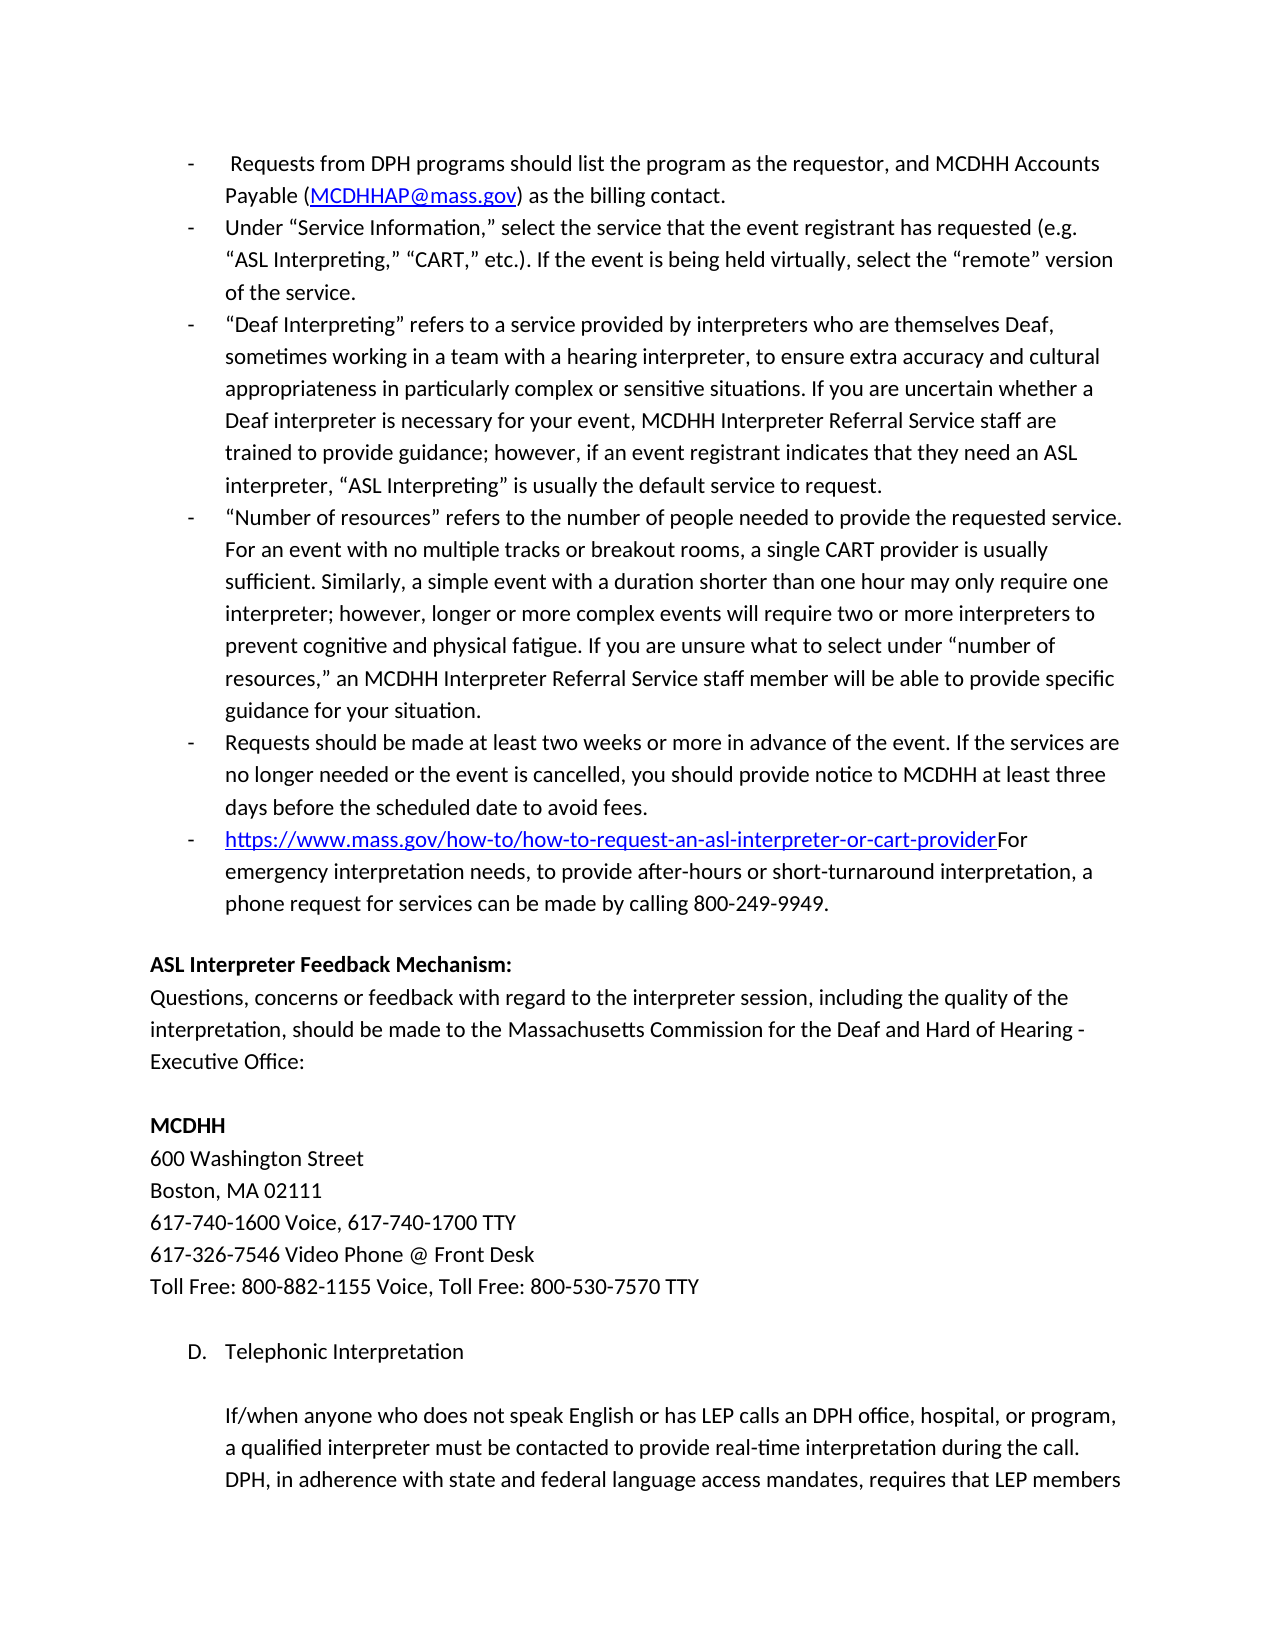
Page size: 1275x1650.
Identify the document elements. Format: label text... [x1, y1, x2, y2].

text Questions, concerns or feedback with regard to the interpreter session, including the quality of the interpretation, should be made to the Massachusetts Commission for the Deaf and Hard of Hearing - Executive Office: [150, 1128, 1125, 1221]
text Toll Free: 800-882-1155 Voice, Toll Free: 800-530-7570 TTY [150, 1418, 1125, 1446]
list Under “Service Information,” select the service that the event registrant has requested (e.g. “ASL Interpreting,” “CART,” etc.). If the event is being held virtually, select the “remote” version of the service. [187, 242, 1125, 335]
list Requests from DPH programs should list the program as the requestor, and MCDHH Accounts Payable (MCDHHAP@mass.gov) as the billing contact. [187, 149, 1125, 209]
list “Deaf Interpreting” refers to a service provided by interpreters who are themselves Deaf, sometimes working in a team with a hearing interpreter, to ensure extra accuracy and cultural appropriateness in particularly complex or sensitive situations. If you are uncertain whether a Deaf interpreter is necessary for your event, MCDHH Interpreter Referral Service staff are trained to provide guidance; however, if an event registrant indicates that they need an ASL interpreter, “ASL Interpreting” is usually the default service to request. [187, 368, 1125, 557]
text MCDHH [150, 1257, 1125, 1285]
list Telephonic Interpretation [187, 1483, 1125, 1511]
list Requests should be made at least two weeks or more in advance of the event. If the services are no longer needed or the event is cancelled, you should provide notice to MCDHH at least three days before the scheduled date to avoid fees. [187, 845, 1125, 937]
list “Number of resources” refers to the number of people needed to provide the requested service. For an event with no multiple tracks or breakout rooms, a single CART provider is usually sufficient. Similarly, a simple event with a duration shorter than one hour may only require one interpreter; however, longer or more complex events will require two or more interpreters to prevent cognitive and physical fatigue. If you are unsure what to select under “number of resources,” an MCDHH Interpreter Referral Service staff member will be able to provide specific guidance for your situation. [187, 590, 1125, 812]
text Boston, MA 02111 617-740-1600 Voice, 617-740-1700 TTY [150, 1322, 1125, 1382]
text 600 Washington Street [150, 1289, 1125, 1317]
text ASL Interpreter Feedback Mechanism: [150, 1096, 1125, 1124]
list https://www.mass.gov/how-to/how-to-request-an-asl-interpreter-or-cart-providerFor emergency interpretation needs, to provide after-hours or short-turnaround interpretation, a phone request for services can be made by calling 800-249-9949. [187, 971, 1125, 1063]
text 617-326-7546 Video Phone @ Front Desk [150, 1386, 1125, 1414]
